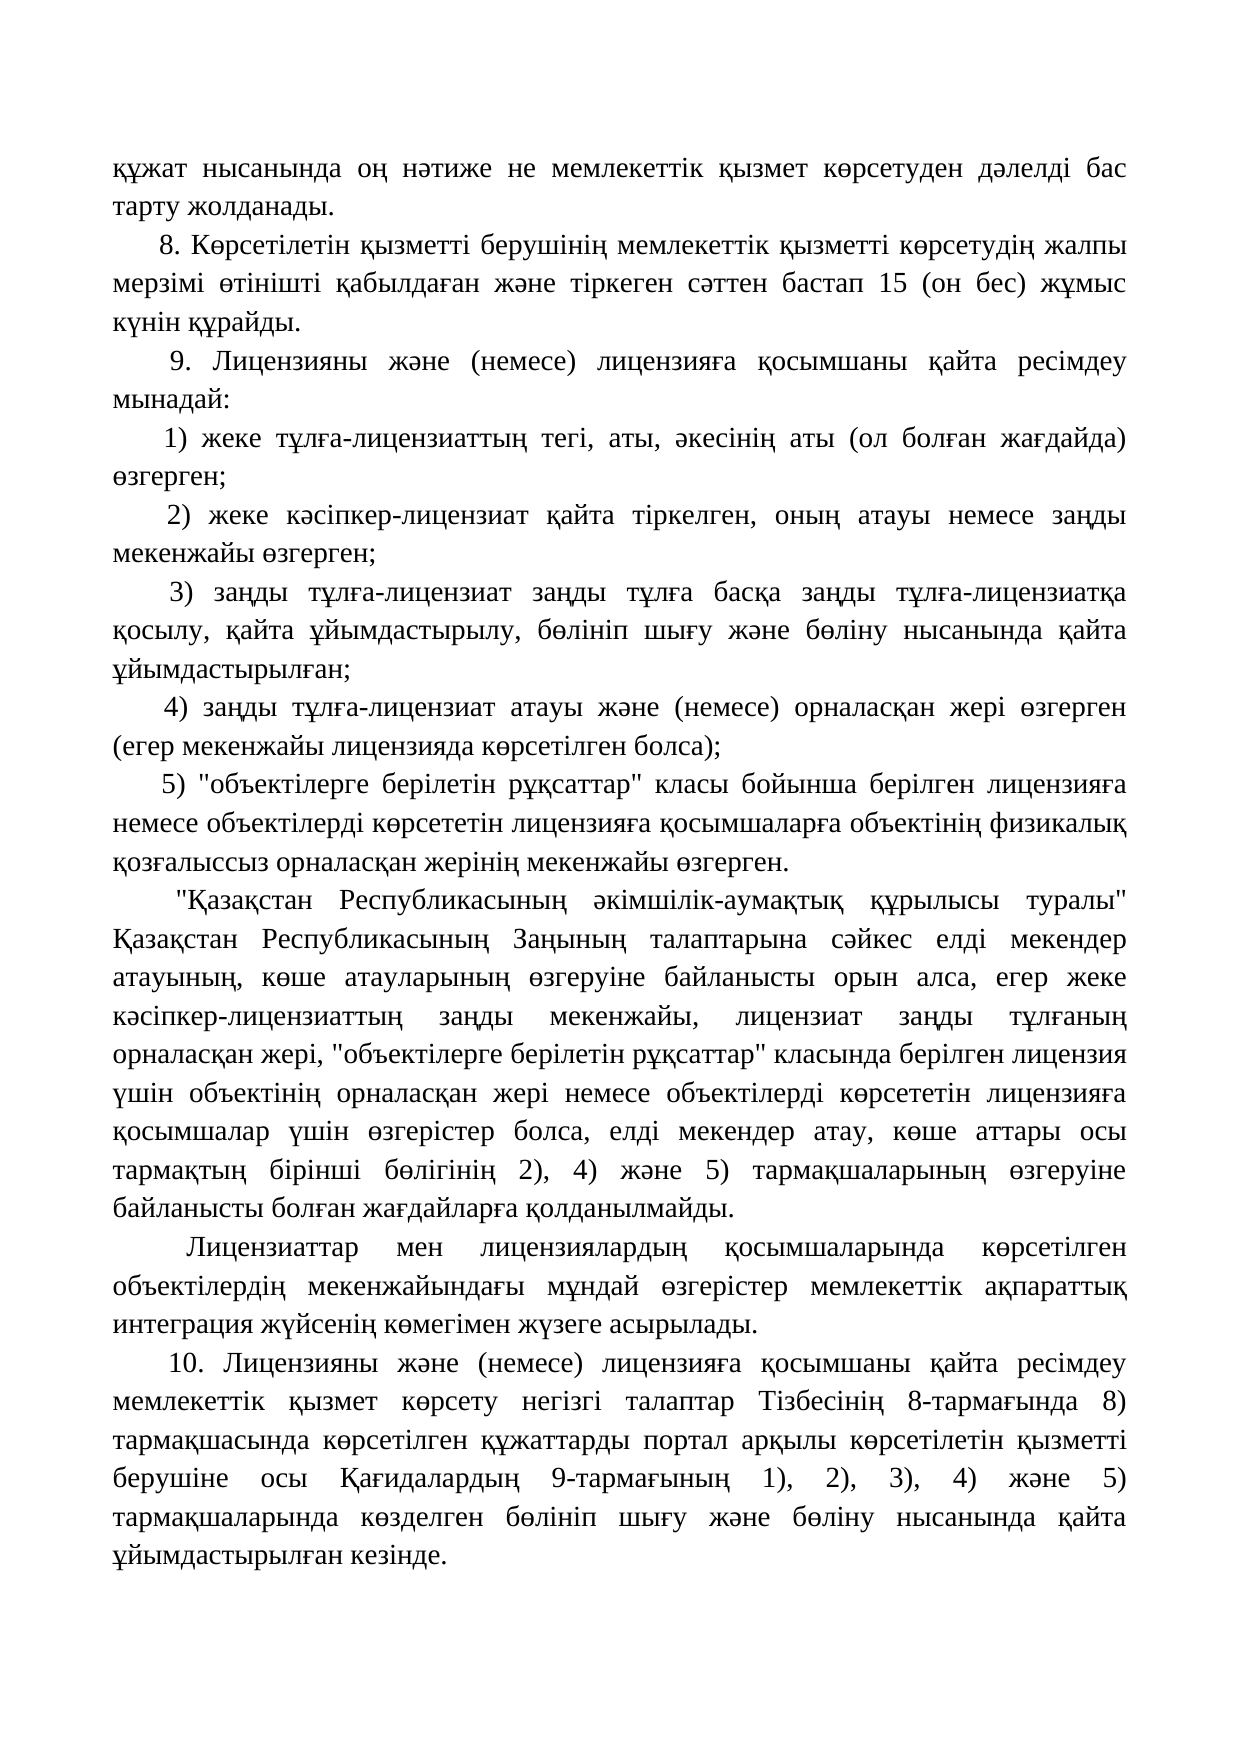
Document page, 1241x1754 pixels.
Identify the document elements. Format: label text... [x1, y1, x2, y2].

text 2) жеке кәсіпкер-лицензиат қайта тіркелген, оның атауы немесе заңды мекенжайы өзгерген; [112, 497, 1128, 569]
text 1) жеке тұлға-лицензиаттың тегі, аты, әкесінің аты (ол болған жағдайда) өзгерген; [112, 420, 1128, 492]
text 3) заңды тұлға-лицензиат заңды тұлға басқа заңды тұлға-лицензиатқа қосылу, қайта ұйымдастырылу, бөлініп шығу және бөліну нысанында қайта ұйымдастырылған; [112, 574, 1128, 684]
text 4) заңды тұлға-лицензиат атауы және (немесе) орналасқан жері өзгерген (егер мекенжайы лицензияда көрсетілген болса); [112, 689, 1128, 762]
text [112, 150, 1128, 222]
text 8. Көрсетілетін қызметті берушінің мемлекеттік қызметті көрсетудің жалпы мерзімі өтінішті қабылдаған және тіркеген сәттен бастап 15 (он бес) жұмыс күнін құрайды. [112, 227, 1128, 338]
text Лицензиаттар мен лицензиялардың қосымшаларында көрсетілген объектілердің мекенжайындағы мұндай өзгерістер мемлекеттік ақпараттық интеграция жүйсенің көмегімен жүзеге асырылады. [112, 1229, 1128, 1340]
text 5) "объектілерге берілетін рұқсаттар" класы бойынша берілген лицензияға немесе объектілерді көрсететін лицензияға қосымшаларға объектінің физикалық қозғалыссыз орналасқан жерінің мекенжайы өзгерген. [112, 767, 1128, 877]
text 10. Лицензияны және (немесе) лицензияға қосымшаны қайта ресімдеу мемлекеттік қызмет көрсету негізгі талаптар Тізбесінің 8-тармағында 8) тармақшасында көрсетілген құжаттарды портал арқылы көрсетілетін қызметті берушіне осы Қағидалардың 9-тармағының 1), 2), 3), 4) және 5) тармақшаларында көзделген бөлініп шығу және бөліну нысанында қайта ұйымдастырылған кезінде. [112, 1345, 1128, 1571]
text 9. Лицензияны және (немесе) лицензияға қосымшаны қайта ресімдеу мынадай: [112, 343, 1128, 415]
text "Қазақстан Республикасының әкімшілік-аумақтық құрылысы туралы" Қазақстан Республикасының Заңының талаптарына сәйкес елді мекендер атауының, көше атауларының өзгеруіне байланысты орын алса, егер жеке кәсіпкер-лицензиаттың заңды мекенжайы, лицензиат заңды тұлғаның орналасқан жері, "объектілерге берілетін рұқсаттар" класында берілген лицензия үшін объектінің орналасқан жері немесе объектілерді көрсететін лицензияға қосымшалар үшін өзгерістер болса, елді мекендер атау, көше аттары осы тармақтың бірінші бөлігінің 2), 4) және 5) тармақшаларының өзгеруіне байланысты болған жағдайларға қолданылмайды. [112, 882, 1128, 1224]
